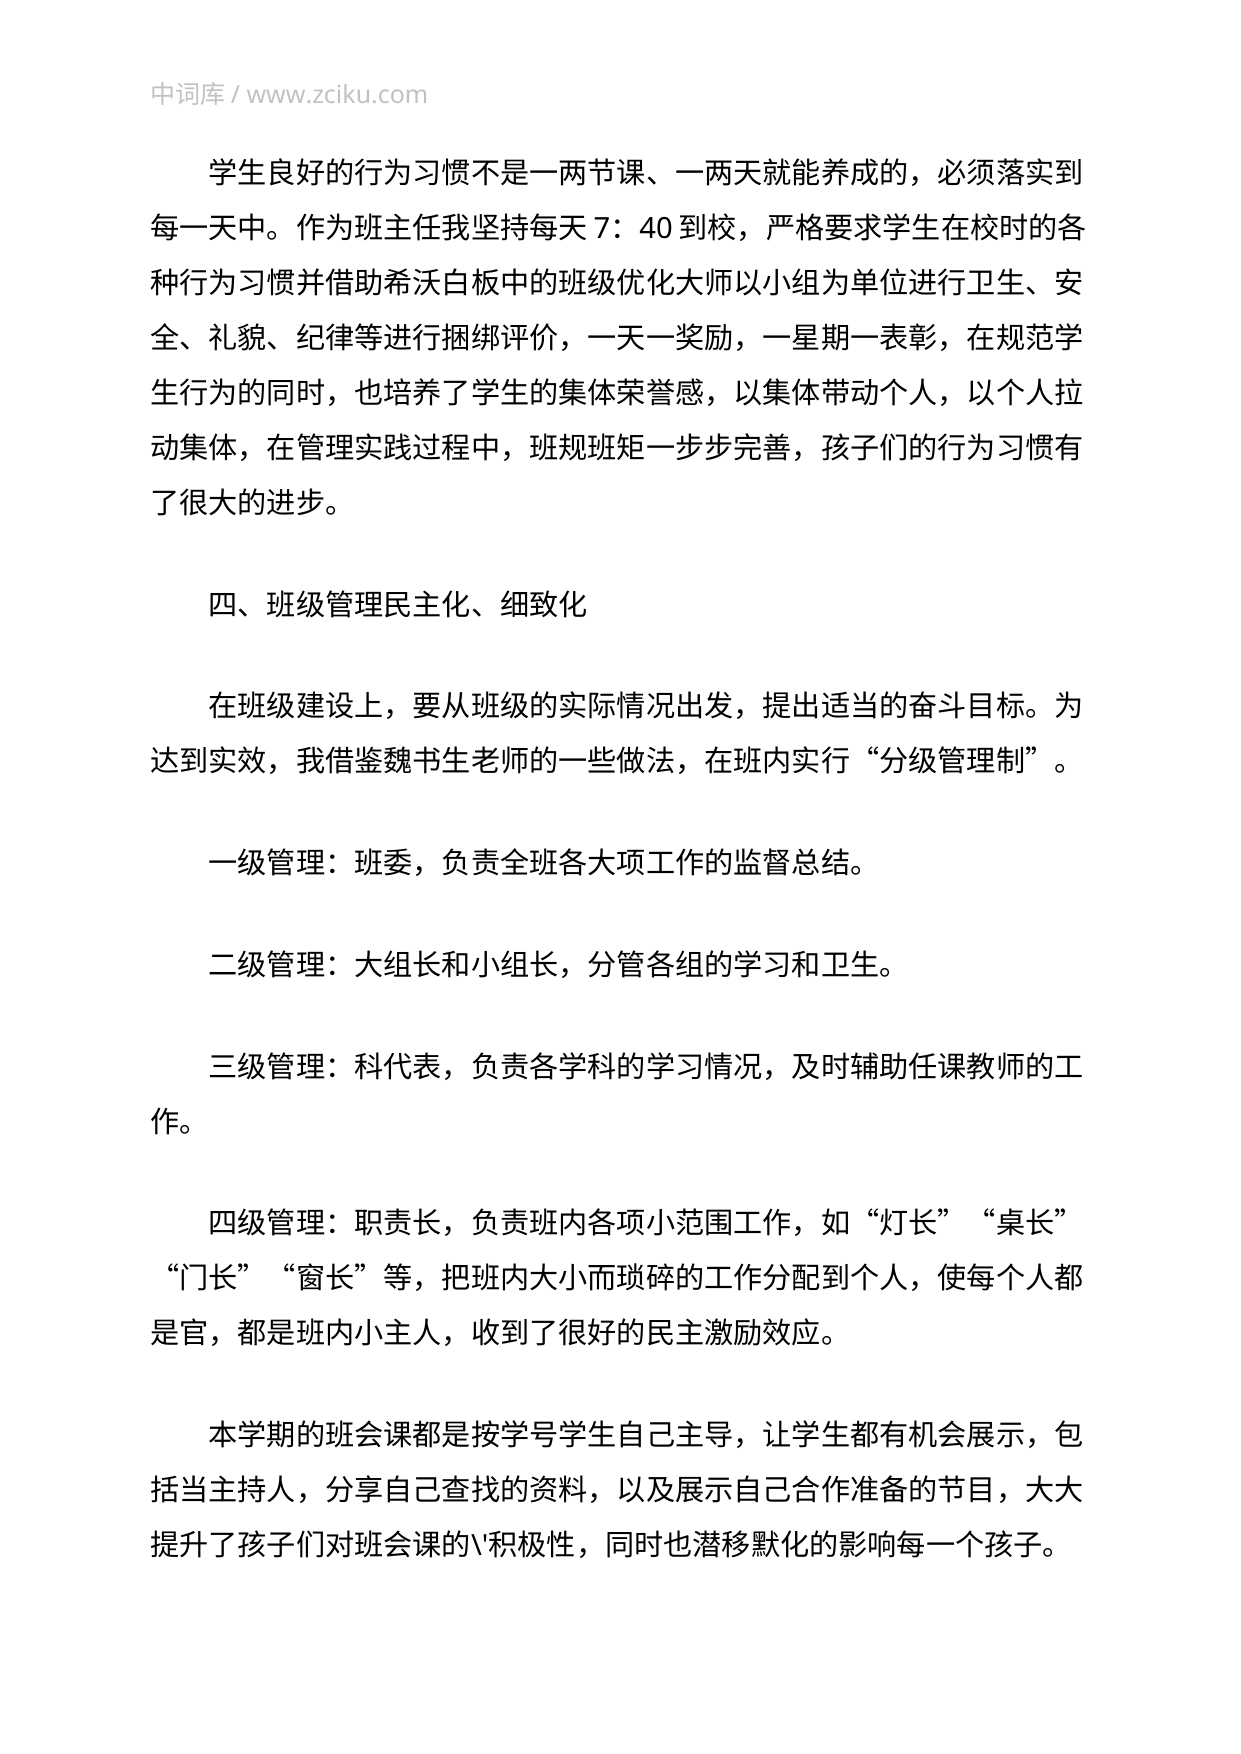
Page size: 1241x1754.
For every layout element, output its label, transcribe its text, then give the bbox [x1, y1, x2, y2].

text 在班级建设上，要从班级的实际情况出发，提出适当的奋斗目标。为达到实效，我借鉴魏书生老师的一些做法，在班内实行“分级管理制”。 [150, 683, 1090, 780]
text 三级管理：科代表，负责各学科的学习情况，及时辅助任课教师的工作。 [150, 1043, 1090, 1140]
text 二级管理：大组长和小组长，分管各组的学习和卫生。 [150, 941, 1090, 984]
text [150, 1411, 1090, 1564]
text 一级管理：班委，负责全班各大项工作的监督总结。 [150, 840, 1090, 882]
text 四、班级管理民主化、细致化 [150, 581, 1090, 623]
text 学生良好的行为习惯不是一两节课、一两天就能养成的，必须落实到每一天中。作为班主任我坚持每天7：40到校，严格要求学生在校时的各种行为习惯并借助希沃白板中的班级优化大师以小组为单位进行卫生、安全、礼貌、纪律等进行捆绑评价，一天一奖励，一星期一表彰，在规范学生行为的同时，也培养了学生的集体荣誉感，以集体带动个人，以个人拉动集体，在管理实践过程中，班规班矩一步步完善，孩子们的行为习惯有了很大的进步。 [150, 150, 1090, 522]
text 四级管理：职责长，负责班内各项小范围工作，如“灯长”“桌长”“门长”“窗长”等，把班内大小而琐碎的工作分配到个人，使每个人都是官，都是班内小主人，收到了很好的民主激励效应。 [150, 1200, 1090, 1352]
